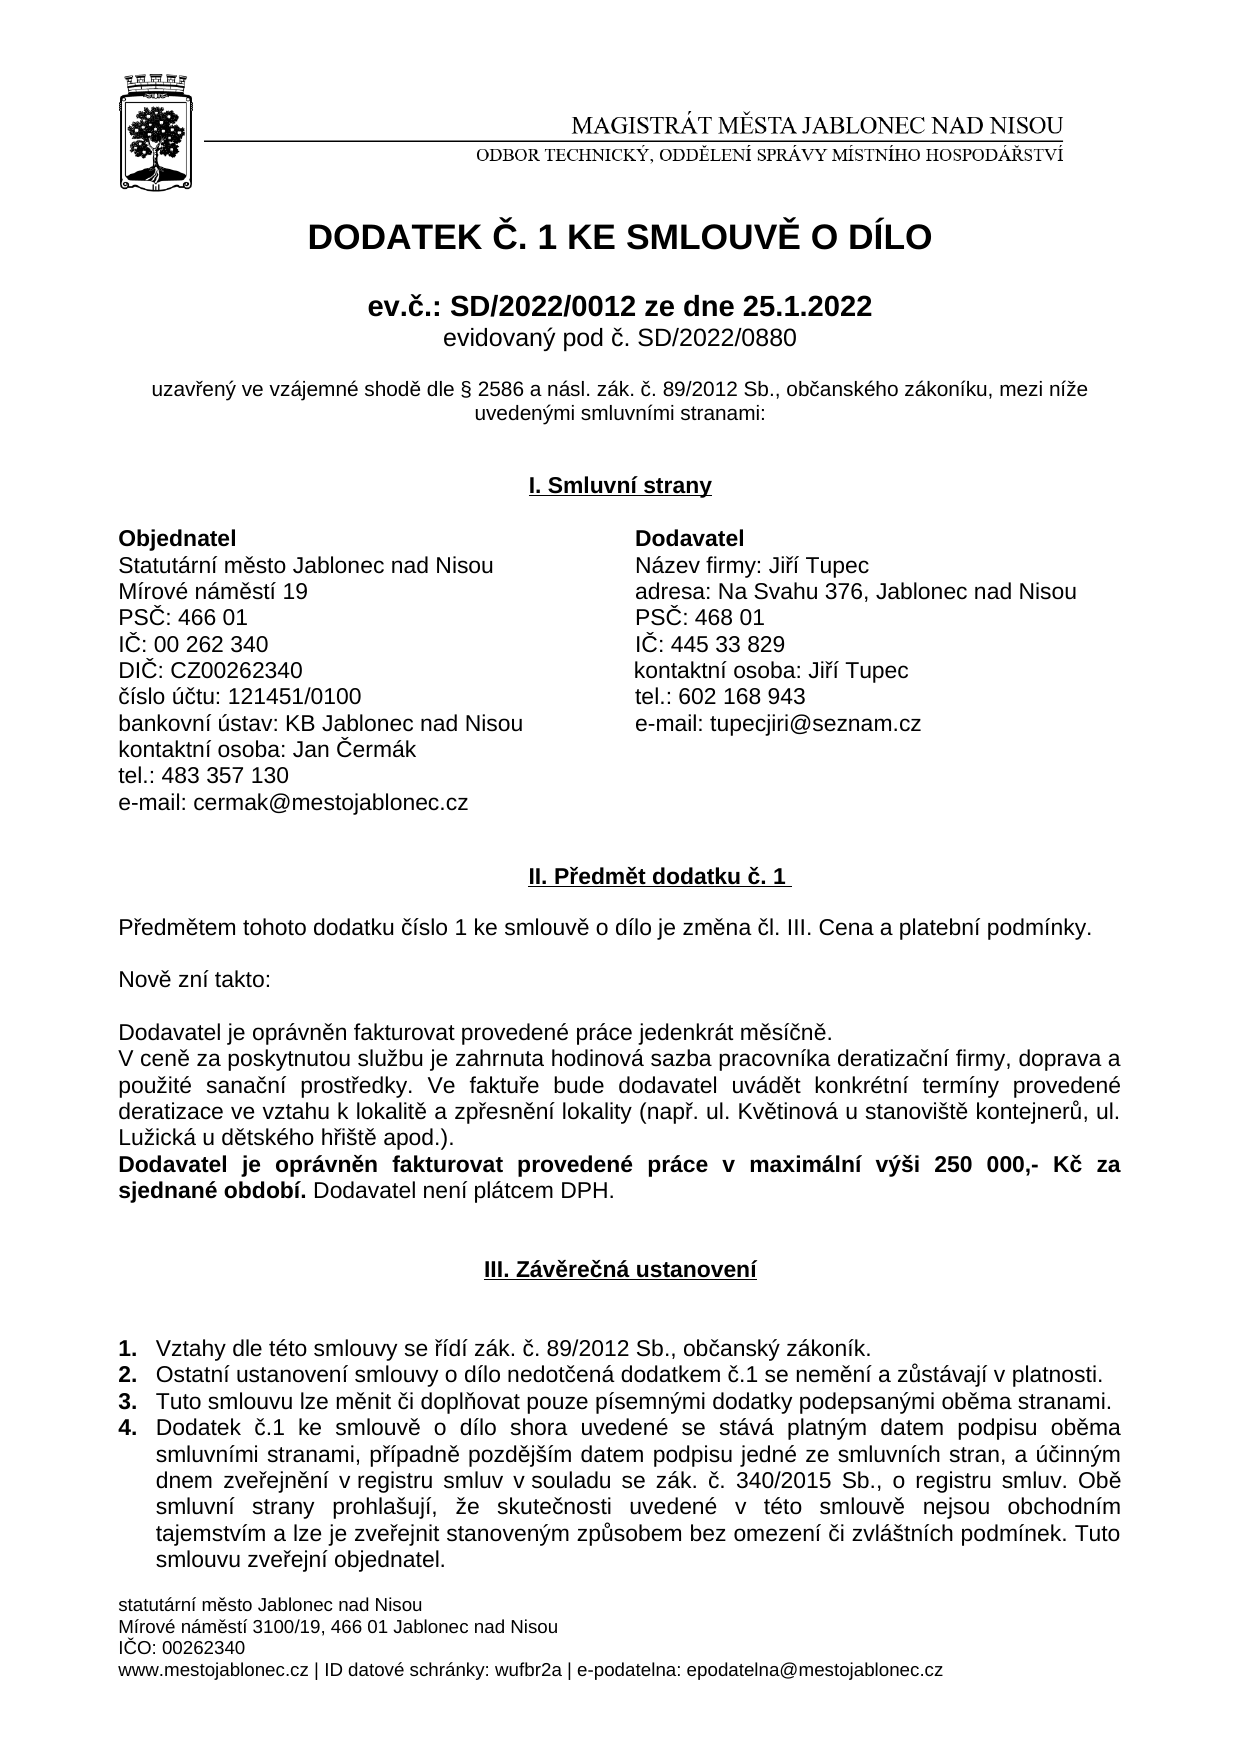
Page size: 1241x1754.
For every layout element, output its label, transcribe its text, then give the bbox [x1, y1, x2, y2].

text Mírové náměstí 19 adresa: Na Svahu 376, Jablonec nad Nisou [118, 578, 1122, 604]
text PSČ: 466 01 PSČ: 468 01 [118, 604, 1122, 631]
text Nově zní takto: [118, 966, 1122, 992]
text kontaktní osoba: Jan Čermák [118, 736, 1122, 762]
text Statutární město Jablonec nad Nisou Název firmy: Jiří Tupec [118, 552, 1122, 578]
text Dodavatel je oprávněn fakturovat provedené práce jedenkrát měsíčně. [118, 1019, 1122, 1045]
text II. Předmět dodatku č. 1 [118, 863, 1122, 889]
text V ceně za poskytnutou službu je zahrnuta hodinová sazba pracovníka deratizační firmy, doprava a použité sanační prostředky. Ve faktuře bude dodavatel uvádět konkrétní termíny provedené deratizace ve vztahu k lokalitě a zpřesnění lokality (např. ul. Květinová u stanoviště kontejnerů, ul. Lužická u dětského hřiště apod.). [118, 1045, 1122, 1151]
text DIČ: CZ00262340 kontaktní osoba: Jiří Tupec [118, 657, 1122, 683]
list Ostatní ustanovení smlouvy o dílo nedotčená dodatkem č.1 se nemění a zůstávají v platnosti. [118, 1361, 1122, 1388]
text uzavřený ve vzájemné shodě dle § 2586 a násl. zák. č. 89/2012 Sb., občanského zákoníku, mezi níže uvedenými smluvními stranami: [118, 377, 1122, 424]
text evidovaný pod č. SD/2022/0880 [118, 323, 1122, 351]
text Objednatel Dodavatel [118, 525, 1122, 552]
text III. Závěrečná ustanovení [118, 1256, 1122, 1282]
list Dodatek č.1 ke smlouvě o dílo shora uvedené se stává platným datem podpisu oběma smluvními stranami, případně pozdějším datem podpisu jedné ze smluvních stran, a účinným dnem zveřejnění v registru smluv v souladu se zák. č. 340/2015 Sb., o registru smluv. Obě smluvní strany prohlašují, že skutečnosti uvedené v této smlouvě nejsou obchodním tajemstvím a lze je zveřejnit stanoveným způsobem bez omezení či zvláštních podmínek. Tuto smlouvu zveřejní objednatel. [118, 1414, 1122, 1572]
text číslo účtu: 121451/0100 tel.: 602 168 943 [118, 683, 1122, 710]
text ev.č.: SD/2022/0012 ze dne 25.1.2022 [118, 289, 1122, 323]
text e-mail: cermak@mestojablonec.cz [118, 789, 1122, 815]
text Předmětem tohoto dodatku číslo 1 ke smlouvě o dílo je změna čl. III. Cena a platební podmínky. [118, 913, 1122, 940]
picture [118, 73, 1064, 192]
text Dodavatel je oprávněn fakturovat provedené práce v maximální výši 250 000,- Kč za sjednané období. Dodavatel není plátcem DPH. [118, 1151, 1122, 1203]
text IČ: 00 262 340 IČ: 445 33 829 [118, 631, 1122, 657]
text I. Smluvní strany [118, 472, 1122, 499]
text DODATEK Č. 1 KE SMLOUVĚ O DÍLO [118, 216, 1122, 257]
list Tuto smlouvu lze měnit či doplňovat pouze písemnými dodatky podepsanými oběma stranami. [118, 1388, 1122, 1414]
text bankovní ústav: KB Jablonec nad Nisou e-mail: tupecjiri@seznam.cz [118, 710, 1122, 736]
list Vztahy dle této smlouvy se řídí zák. č. 89/2012 Sb., občanský zákoník. [118, 1335, 1122, 1361]
text tel.: 483 357 130 [118, 762, 1122, 789]
